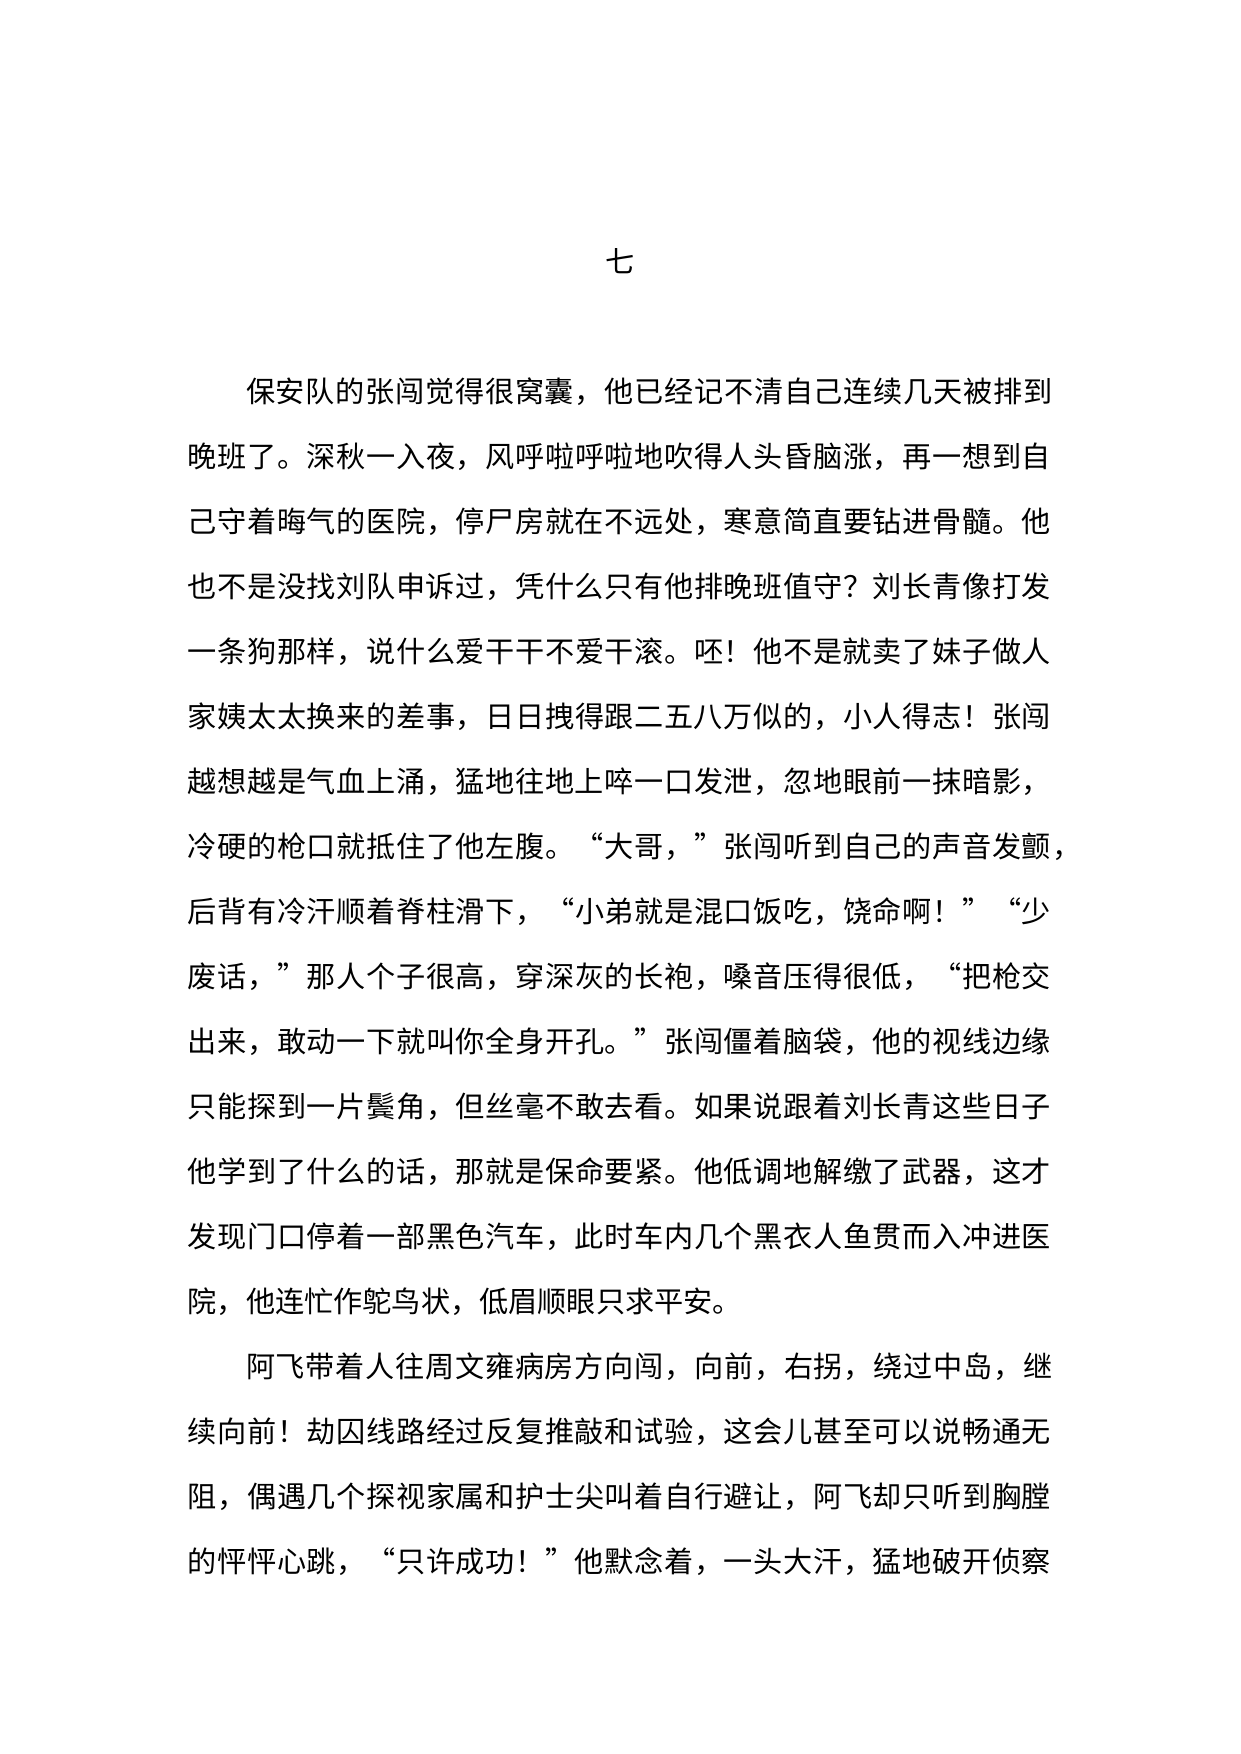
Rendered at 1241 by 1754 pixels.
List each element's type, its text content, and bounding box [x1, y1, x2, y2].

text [187, 1332, 1053, 1592]
text 保安队的张闯觉得很窝囊，他已经记不清自己连续几天被排到晚班了。深秋一入夜，风呼啦呼啦地吹得人头昏脑涨，再一想到自己守着晦气的医院，停尸房就在不远处，寒意简直要钻进骨髓。他也不是没找刘队申诉过，凭什么只有他排晚班值守？刘长青像打发一条狗那样，说什么爱干干不爱干滚。呸！他不是就卖了妹子做人家姨太太换来的差事，日日拽得跟二五八万似的，小人得志！张闯越想越是气血上涌，猛地往地上啐一口发泄，忽地眼前一抹暗影，冷硬的枪口就抵住了他左腹。“大哥，”张闯听到自己的声音发颤，后背有冷汗顺着脊柱滑下，“小弟就是混口饭吃，饶命啊！”“少废话，”那人个子很高，穿深灰的长袍，嗓音压得很低，“把枪交出来，敢动一下就叫你全身开孔。”张闯僵着脑袋，他的视线边缘只能探到一片鬓角，但丝毫不敢去看。如果说跟着刘长青这些日子他学到了什么的话，那就是保命要紧。他低调地解缴了武器，这才发现门口停着一部黑色汽车，此时车内几个黑衣人鱼贯而入冲进医院，他连忙作鸵鸟状，低眉顺眼只求平安。 [187, 357, 1053, 1332]
text 七 [187, 227, 1053, 292]
